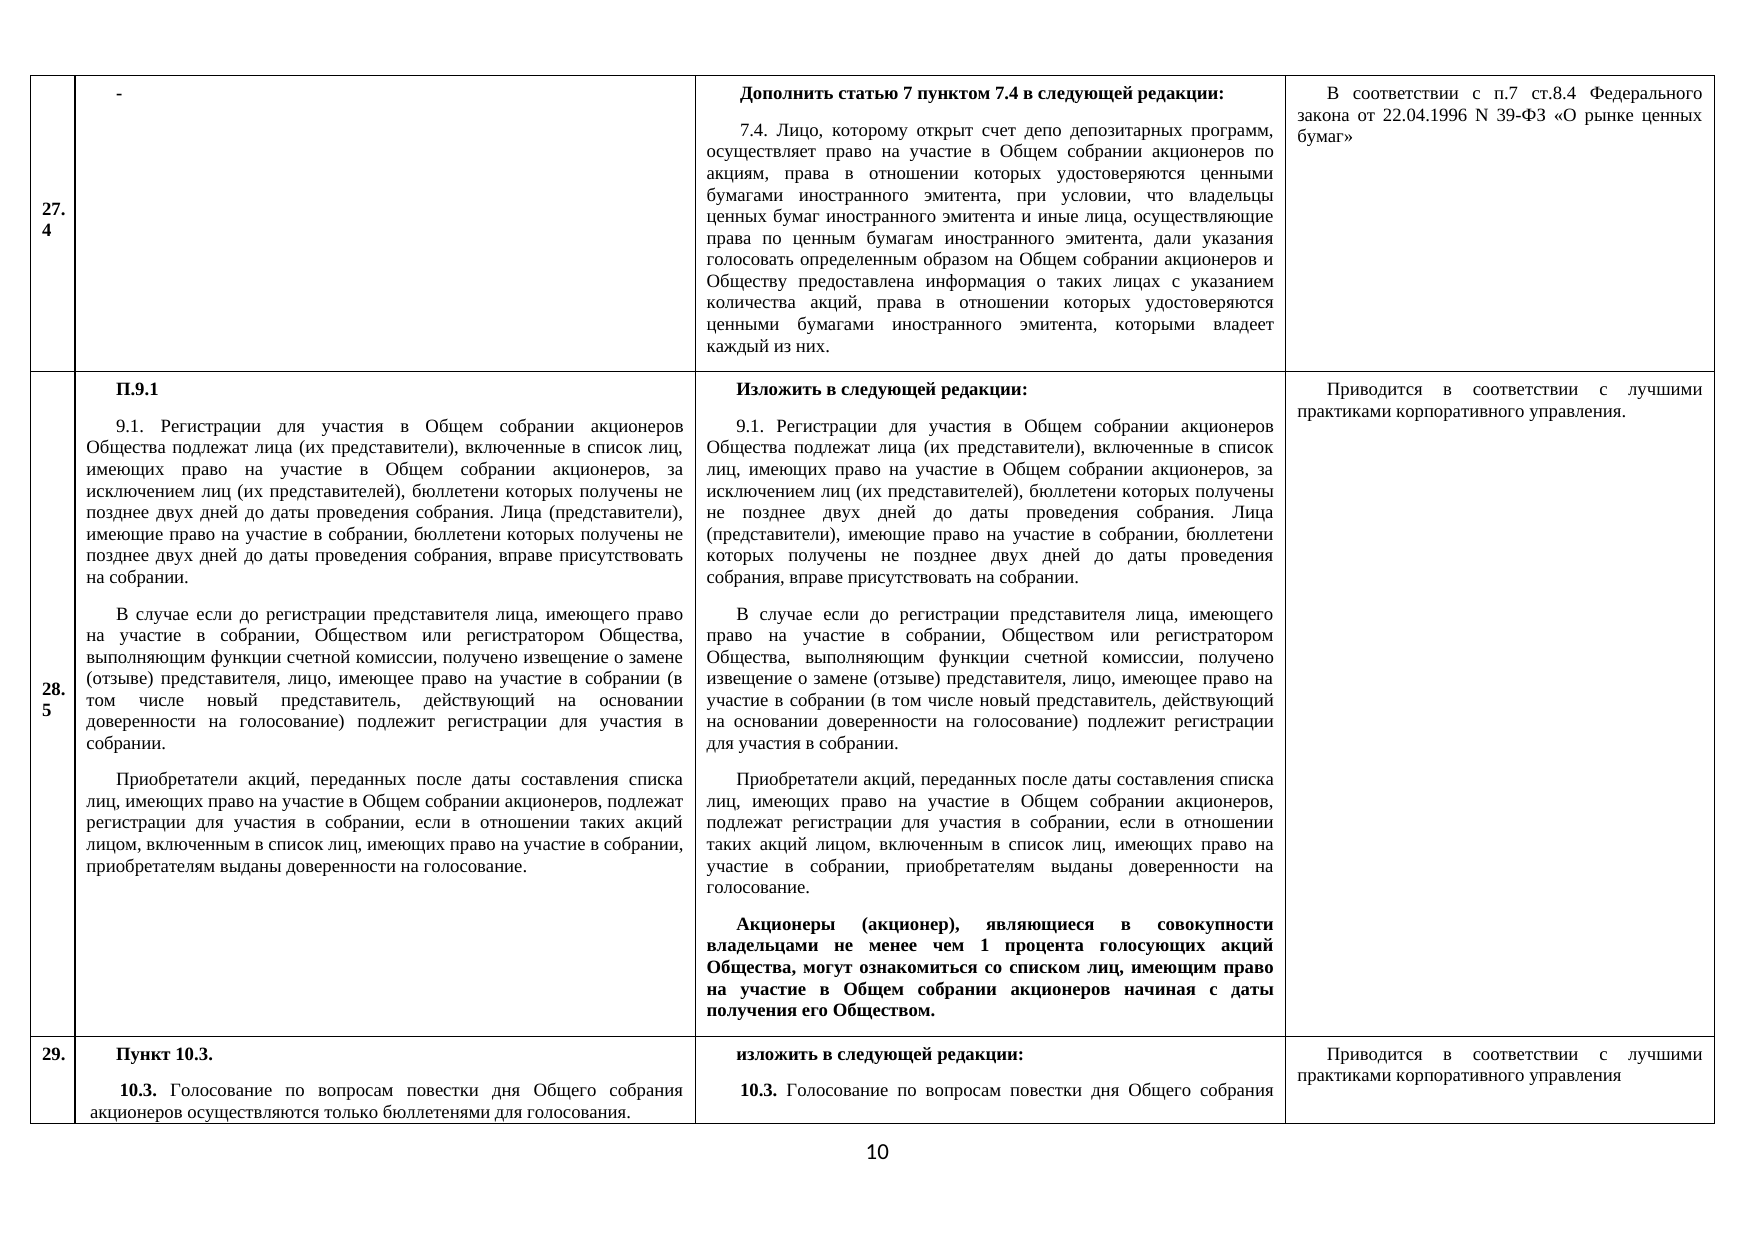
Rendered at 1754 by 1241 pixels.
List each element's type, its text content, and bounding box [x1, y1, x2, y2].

table_cell П.9.1 9.1. Регистрации для участия в Общем собрании акционеров Общества подлежат лица (их представители), включенные в список лиц, имеющих право на участие в Общем собрании акционеров, за исключением лиц (их представителей), бюллетени которых получены не позднее двух дней до даты проведения собрания. Лица (представители), имеющие право на участие в собрании, бюллетени которых получены не позднее двух дней до даты проведения собрания, вправе присутствовать на собрании. В случае если до регистрации представителя лица, имеющего право на участие в собрании, Обществом или регистратором Общества, выполняющим функции счетной комиссии, получено извещение о замене (отзыве) представителя, лицо, имеющее право на участие в собрании (в том числе новый представитель, действующий на основании доверенности на голосование) подлежит регистрации для участия в собрании. Приобретатели акций, переданных после даты составления списка лиц, имеющих право на участие в Общем собрании акционеров, подлежат регистрации для участия в собрании, если в отношении таких акций лицом, включенным в список лиц, имеющих право на участие в собрании, приобретателям выданы доверенности на голосование. [76, 372, 695, 1036]
table_header Дополнить статью 7 пунктом 7.4 в следующей редакции: 7.4. Лицо, которому открыт счет депо депозитарных программ, осуществляет право на участие в Общем собрании акционеров по акциям, права в отношении которых удостоверяются ценными бумагами иностранного эмитента, при условии, что владельцы ценных бумаг иностранного эмитента и иные лица, осуществляющие права по ценным бумагам иностранного эмитента, дали указания голосовать определенным образом на Общем собрании акционеров и Обществу предоставлена информация о таких лицах с указанием количества акций, права в отношении которых удостоверяются ценными бумагами иностранного эмитента, которыми владеет каждый из них. [696, 76, 1285, 371]
table_cell 5 [31, 372, 74, 1036]
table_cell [76, 1037, 695, 1122]
table_header - [76, 76, 695, 371]
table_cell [1286, 1037, 1714, 1122]
table_cell Приводится в соответствии с лучшими практиками корпоративного управления. [1286, 372, 1714, 1036]
table_cell Изложить в следующей редакции: 9.1. Регистрации для участия в Общем собрании акционеров Общества подлежат лица (их представители), включенные в список лиц, имеющих право на участие в Общем собрании акционеров, за исключением лиц (их представителей), бюллетени которых получены не позднее двух дней до даты проведения собрания. Лица (представители), имеющие право на участие в собрании, бюллетени которых получены не позднее двух дней до даты проведения собрания, вправе присутствовать на собрании. В случае если до регистрации представителя лица, имеющего право на участие в собрании, Обществом или регистратором Общества, выполняющим функции счетной комиссии, получено извещение о замене (отзыве) представителя, лицо, имеющее право на участие в собрании (в том числе новый представитель, действующий на основании доверенности на голосование) подлежит регистрации для участия в собрании. Приобретатели акций, переданных после даты составления списка лиц, имеющих право на участие в Общем собрании акционеров, подлежат регистрации для участия в собрании, если в отношении таких акций лицом, включенным в список лиц, имеющих право на участие в собрании, приобретателям выданы доверенности на голосование. Акционеры (акционер), являющиеся в совокупности владельцами не менее чем 1 процента голосующих акций Общества, могут ознакомиться со списком лиц, имеющим право на участие в Общем собрании акционеров начиная с даты получения его Обществом. [696, 372, 1285, 1036]
table_header 4 [31, 76, 74, 371]
table_header В соответствии с п.7 ст.8.4 Федерального закона от 22.04.1996 N 39-ФЗ «О рынке ценных бумаг» [1286, 76, 1714, 371]
table_cell [31, 1037, 74, 1122]
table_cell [696, 1037, 1285, 1122]
